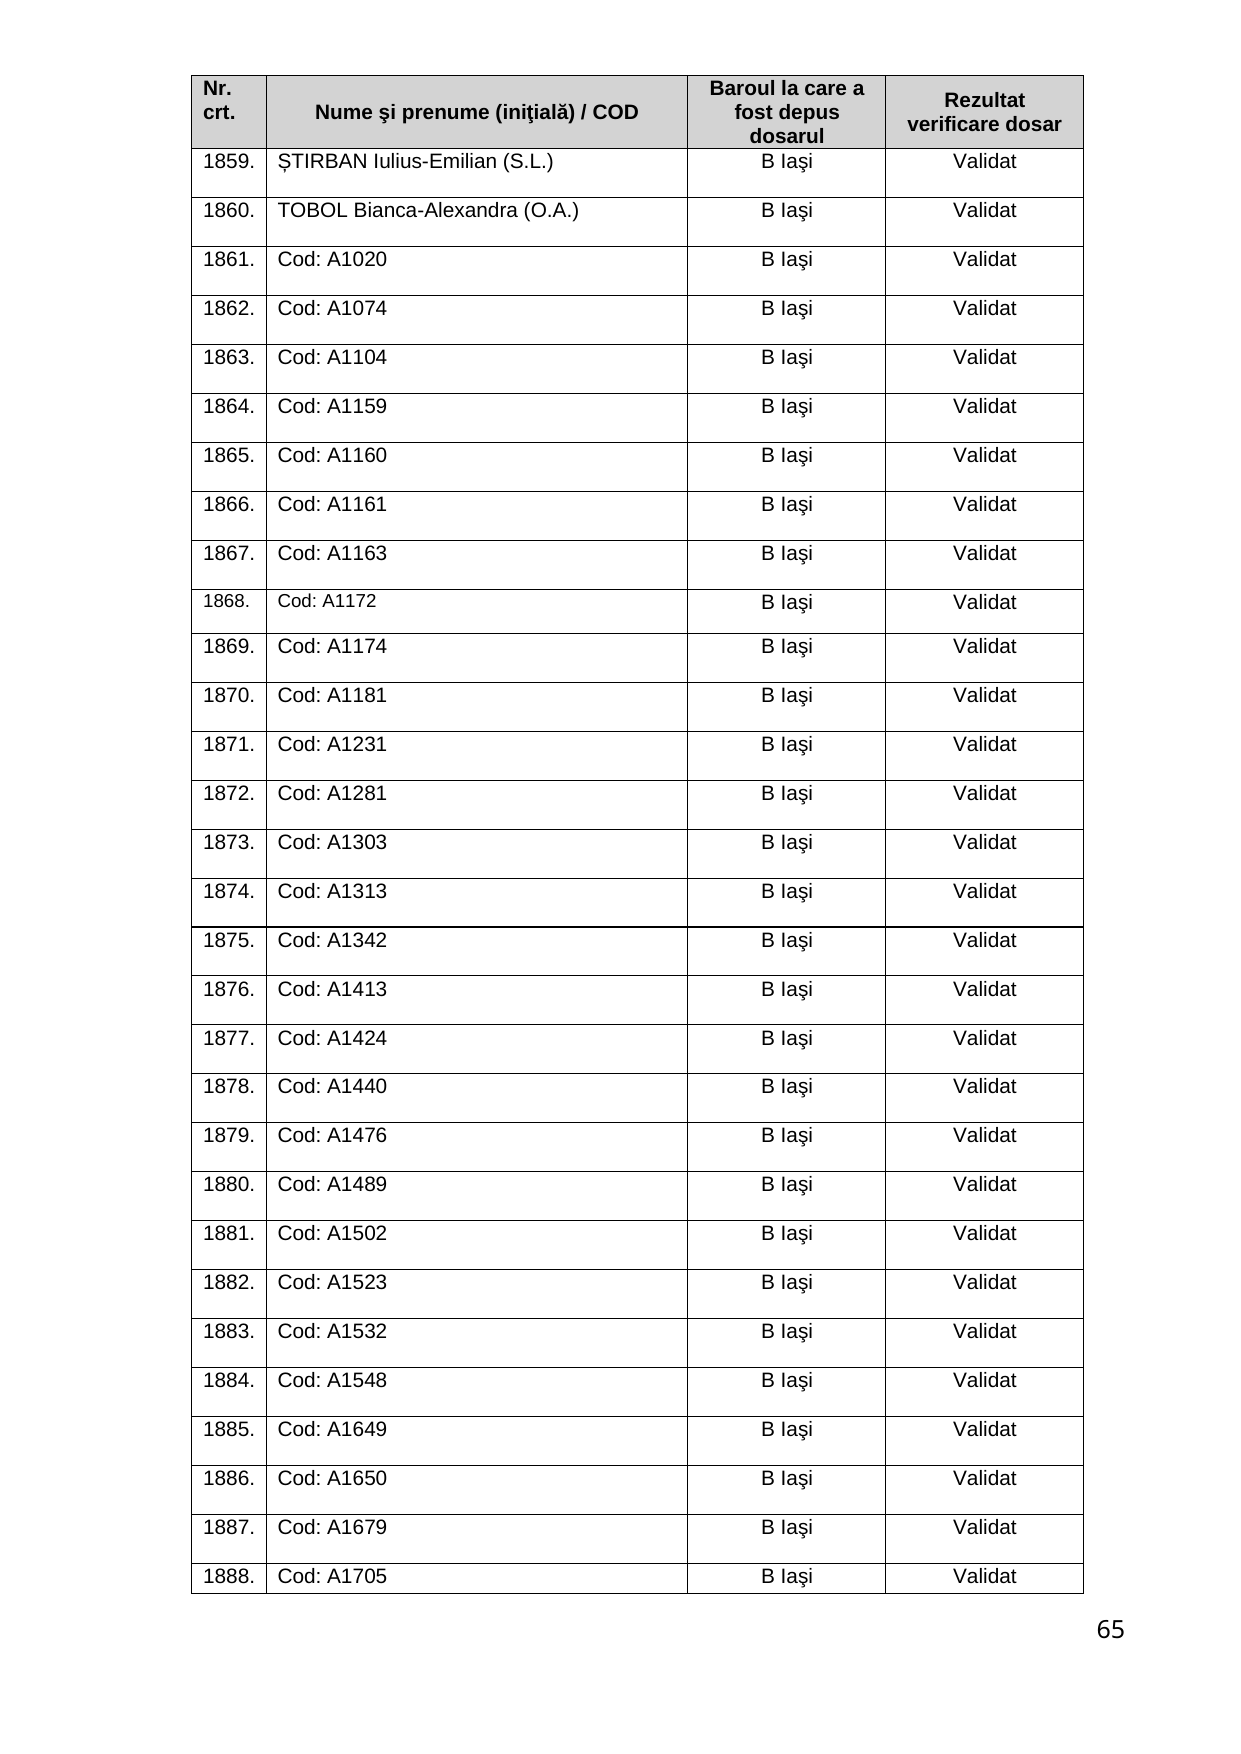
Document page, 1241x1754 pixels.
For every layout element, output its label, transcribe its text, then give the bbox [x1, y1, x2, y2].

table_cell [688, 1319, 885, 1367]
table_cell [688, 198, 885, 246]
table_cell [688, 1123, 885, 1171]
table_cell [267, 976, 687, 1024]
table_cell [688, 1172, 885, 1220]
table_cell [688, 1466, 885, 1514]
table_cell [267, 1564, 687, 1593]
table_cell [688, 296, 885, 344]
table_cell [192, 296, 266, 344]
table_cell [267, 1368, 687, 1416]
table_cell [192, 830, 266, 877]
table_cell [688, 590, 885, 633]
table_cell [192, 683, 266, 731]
table_header Nume şi prenume (iniţială) / COD [267, 76, 687, 148]
table_header Baroul la care a fost depus dosarul [688, 76, 885, 148]
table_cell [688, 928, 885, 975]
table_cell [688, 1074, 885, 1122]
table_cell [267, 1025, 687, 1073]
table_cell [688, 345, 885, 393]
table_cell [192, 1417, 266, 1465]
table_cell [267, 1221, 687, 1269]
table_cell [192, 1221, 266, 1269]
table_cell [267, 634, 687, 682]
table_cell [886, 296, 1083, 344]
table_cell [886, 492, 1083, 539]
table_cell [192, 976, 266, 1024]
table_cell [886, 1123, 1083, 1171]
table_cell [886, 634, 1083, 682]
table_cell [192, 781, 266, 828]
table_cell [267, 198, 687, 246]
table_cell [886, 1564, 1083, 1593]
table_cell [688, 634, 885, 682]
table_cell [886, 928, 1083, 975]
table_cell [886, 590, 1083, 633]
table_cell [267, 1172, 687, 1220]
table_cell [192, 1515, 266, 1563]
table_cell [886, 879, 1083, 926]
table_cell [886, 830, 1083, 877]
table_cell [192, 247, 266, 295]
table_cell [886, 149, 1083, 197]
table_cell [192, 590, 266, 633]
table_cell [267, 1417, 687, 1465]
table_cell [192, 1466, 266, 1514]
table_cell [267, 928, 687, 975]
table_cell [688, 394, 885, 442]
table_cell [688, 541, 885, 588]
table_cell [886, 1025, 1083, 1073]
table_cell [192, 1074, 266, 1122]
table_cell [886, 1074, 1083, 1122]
table_header Nr. crt. [192, 76, 266, 148]
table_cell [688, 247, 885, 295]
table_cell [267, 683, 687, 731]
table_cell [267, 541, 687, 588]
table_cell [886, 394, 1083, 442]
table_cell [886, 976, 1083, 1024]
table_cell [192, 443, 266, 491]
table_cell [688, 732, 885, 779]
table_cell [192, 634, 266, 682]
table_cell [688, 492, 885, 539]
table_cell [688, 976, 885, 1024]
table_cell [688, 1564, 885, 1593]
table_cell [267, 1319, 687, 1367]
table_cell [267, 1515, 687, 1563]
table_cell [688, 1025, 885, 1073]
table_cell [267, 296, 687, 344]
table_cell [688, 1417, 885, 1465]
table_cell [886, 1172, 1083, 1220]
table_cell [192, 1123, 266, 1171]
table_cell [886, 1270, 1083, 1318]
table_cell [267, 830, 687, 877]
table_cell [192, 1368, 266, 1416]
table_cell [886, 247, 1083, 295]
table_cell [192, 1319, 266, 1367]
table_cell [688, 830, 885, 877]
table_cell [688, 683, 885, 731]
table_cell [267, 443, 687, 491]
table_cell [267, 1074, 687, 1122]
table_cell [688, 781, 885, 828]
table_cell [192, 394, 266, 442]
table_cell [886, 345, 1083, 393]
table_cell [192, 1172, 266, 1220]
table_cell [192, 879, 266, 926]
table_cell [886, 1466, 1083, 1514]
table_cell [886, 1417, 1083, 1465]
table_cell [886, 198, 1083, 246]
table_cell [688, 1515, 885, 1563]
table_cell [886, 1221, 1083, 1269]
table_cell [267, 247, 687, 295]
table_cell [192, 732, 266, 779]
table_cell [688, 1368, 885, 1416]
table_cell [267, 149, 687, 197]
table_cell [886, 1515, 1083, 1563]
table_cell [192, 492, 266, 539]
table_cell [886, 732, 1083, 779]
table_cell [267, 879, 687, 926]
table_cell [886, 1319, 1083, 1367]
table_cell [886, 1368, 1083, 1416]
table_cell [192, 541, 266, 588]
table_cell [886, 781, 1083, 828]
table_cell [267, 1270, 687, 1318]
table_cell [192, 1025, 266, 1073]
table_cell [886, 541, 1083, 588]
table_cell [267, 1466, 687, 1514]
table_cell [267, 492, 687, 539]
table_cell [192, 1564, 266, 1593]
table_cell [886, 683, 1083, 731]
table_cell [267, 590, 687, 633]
table_header Rezultat verificare dosar [886, 76, 1083, 148]
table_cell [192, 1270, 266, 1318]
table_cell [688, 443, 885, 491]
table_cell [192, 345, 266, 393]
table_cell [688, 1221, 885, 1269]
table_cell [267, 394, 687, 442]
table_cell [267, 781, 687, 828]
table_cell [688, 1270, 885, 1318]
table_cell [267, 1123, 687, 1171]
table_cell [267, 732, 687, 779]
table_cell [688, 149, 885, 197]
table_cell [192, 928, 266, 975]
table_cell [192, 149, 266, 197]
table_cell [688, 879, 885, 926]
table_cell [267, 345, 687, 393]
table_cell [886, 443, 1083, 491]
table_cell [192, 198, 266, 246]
